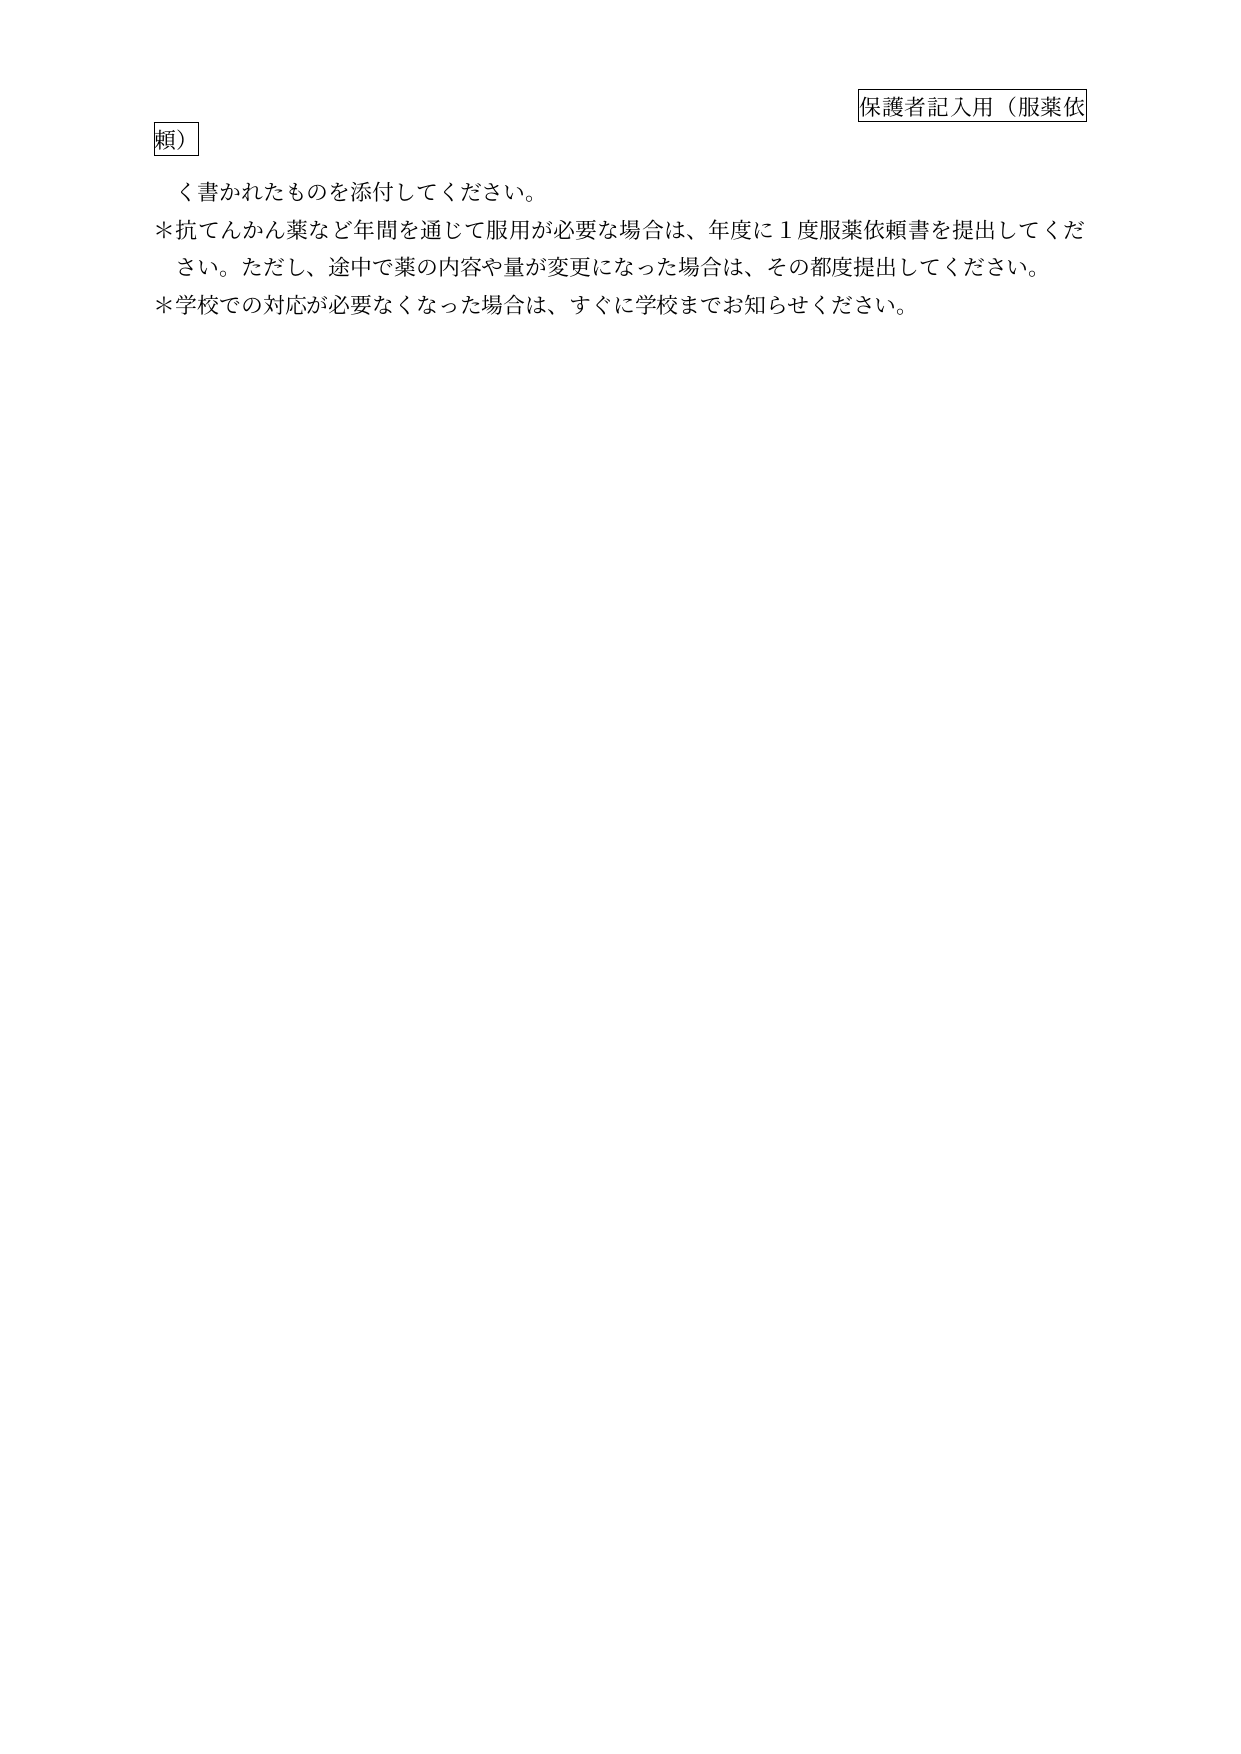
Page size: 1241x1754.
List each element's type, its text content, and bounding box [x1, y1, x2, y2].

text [153, 172, 1087, 210]
text ＊学校での対応が必要なくなった場合は、すぐに学校までお知らせください。 [153, 285, 1087, 322]
text ＊抗てんかん薬など年間を通じて服用が必要な場合は、年度に１度服薬依頼書を提出してください。ただし、途中で薬の内容や量が変更になった場合は、その都度提出してください。 [153, 210, 1087, 285]
